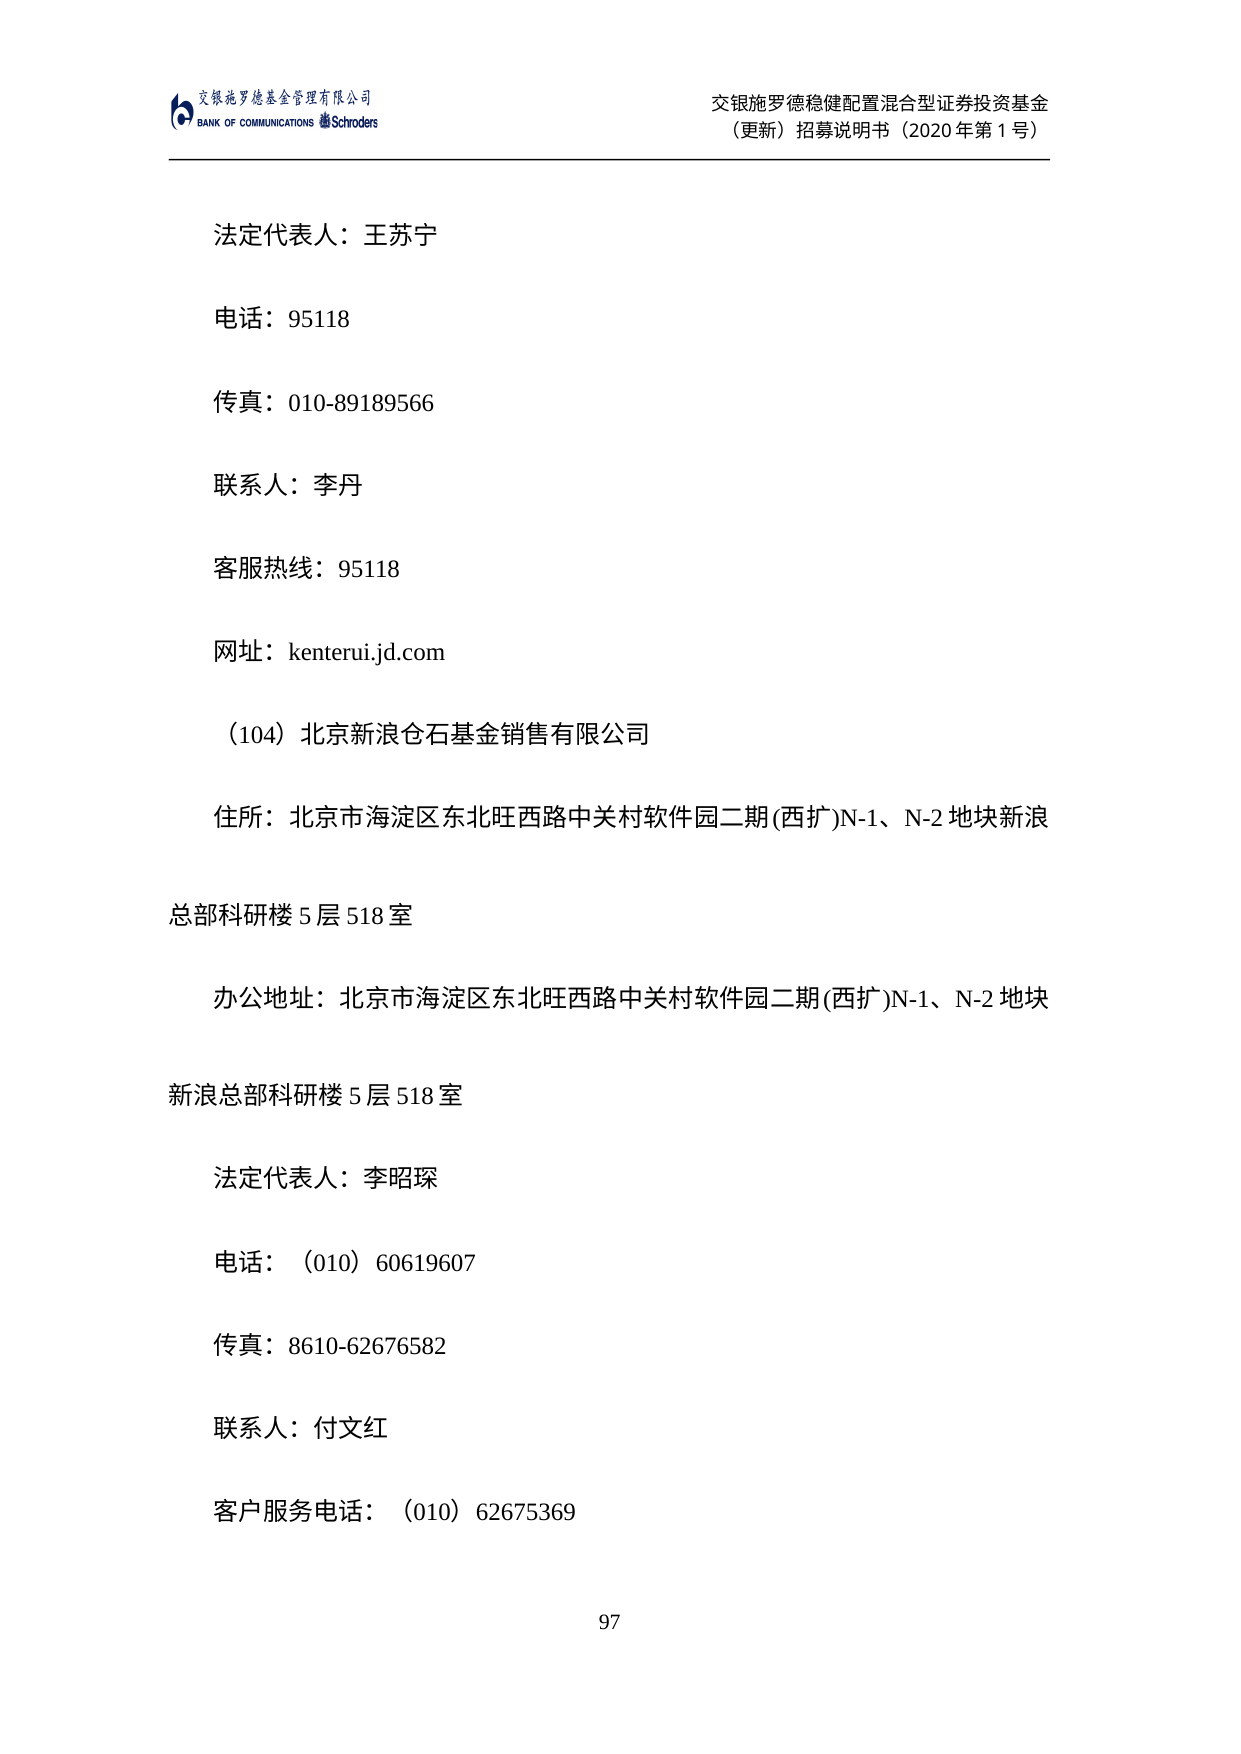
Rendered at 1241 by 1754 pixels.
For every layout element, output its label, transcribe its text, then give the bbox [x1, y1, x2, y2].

text 住所：北京市海淀区东北旺西路中关村软件园二期(西扩)N-1、N-2地块新浪总部科研楼5层518室 [169, 783, 1050, 946]
text 客服热线：95118 [169, 534, 1050, 599]
text 网址：kenterui.jd.com [169, 617, 1050, 682]
text 法定代表人：李昭琛 [169, 1144, 1050, 1209]
text 办公地址：北京市海淀区东北旺西路中关村软件园二期(西扩)N-1、N-2地块新浪总部科研楼5层518室 [169, 964, 1050, 1126]
text （104）北京新浪仓石基金销售有限公司 [169, 700, 1050, 765]
text 客户服务电话：（010）62675369 [169, 1477, 1050, 1542]
text 法定代表人：王苏宁 [169, 201, 1050, 266]
text 传真：010-89189566 [169, 368, 1050, 433]
text 传真：8610-62676582 [169, 1311, 1050, 1376]
text 联系人：李丹 [169, 451, 1050, 516]
picture [171, 89, 378, 130]
text 电话：95118 [169, 284, 1050, 349]
text 电话：（010）60619607 [169, 1228, 1050, 1293]
text 联系人：付文红 [169, 1394, 1050, 1459]
